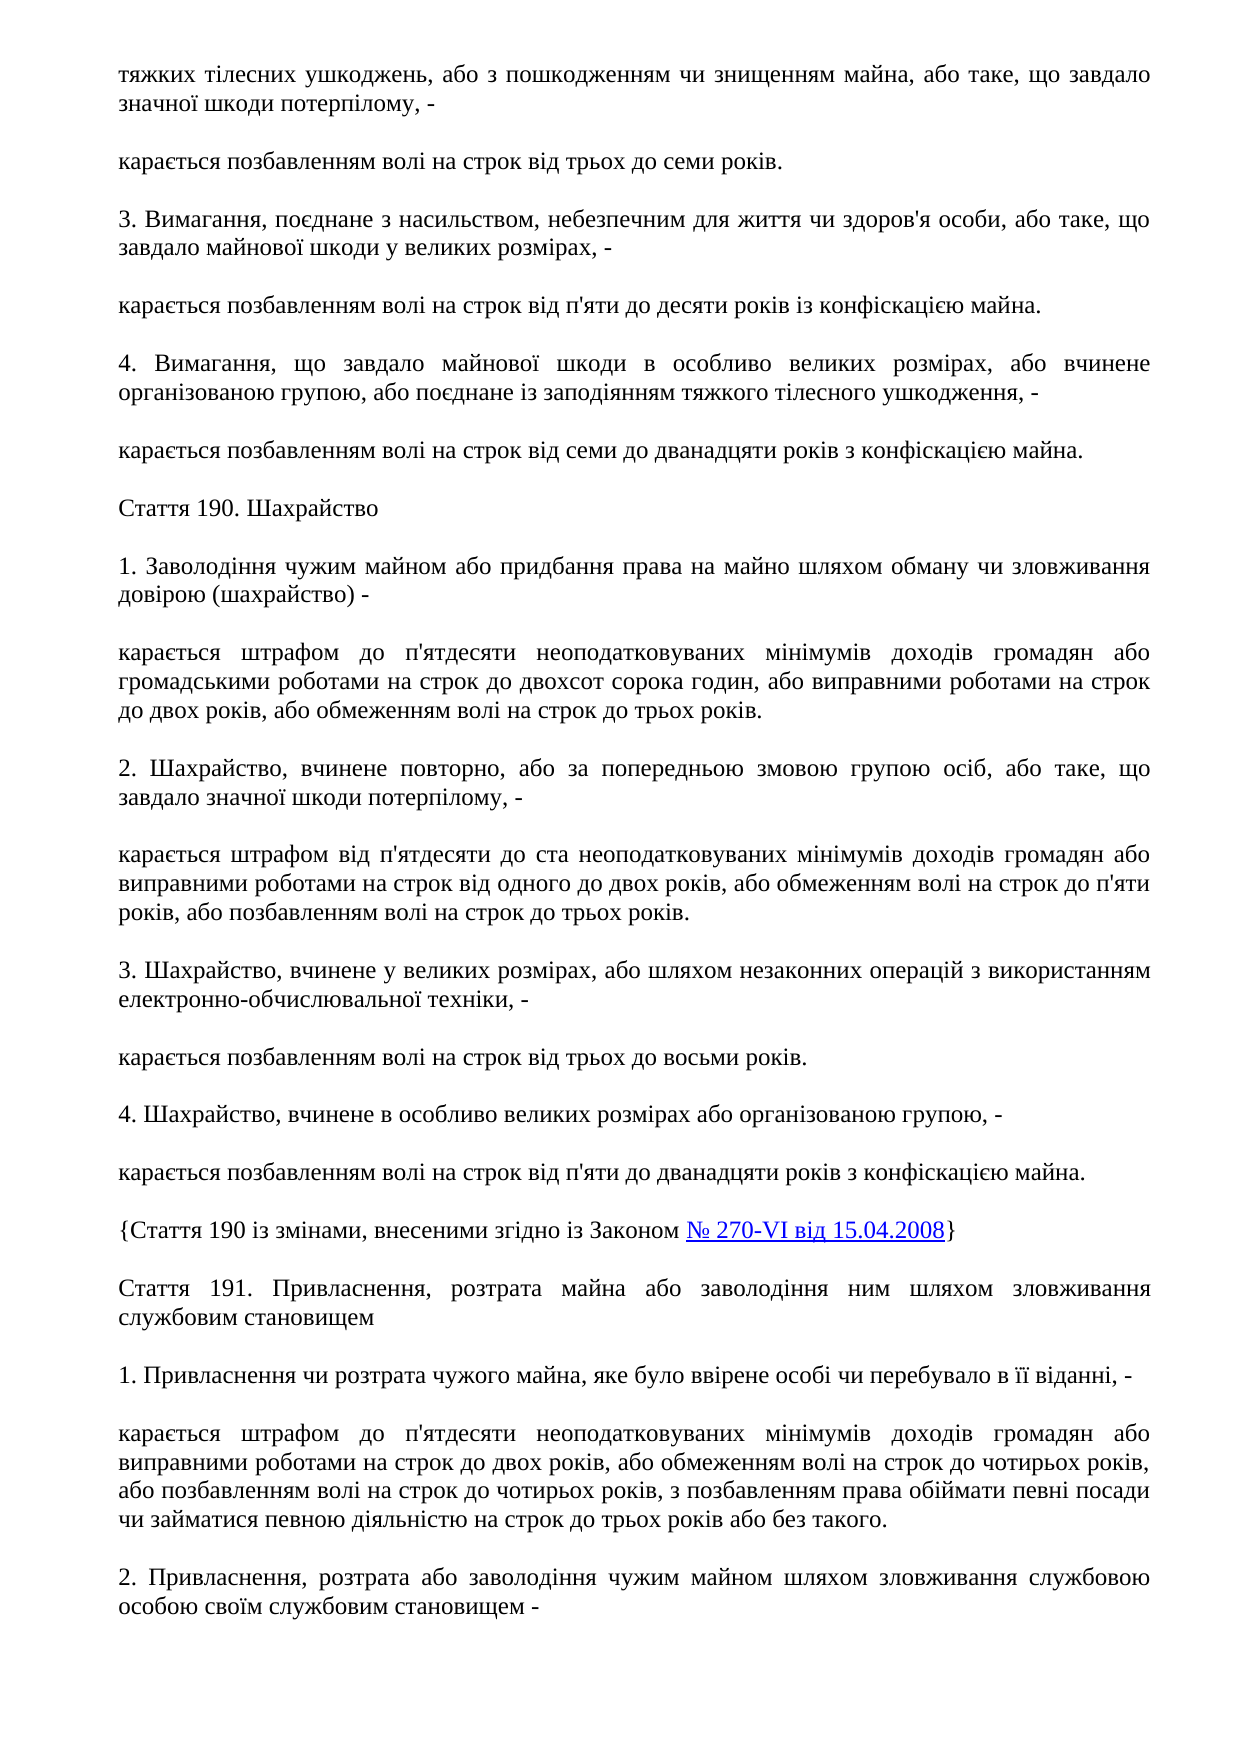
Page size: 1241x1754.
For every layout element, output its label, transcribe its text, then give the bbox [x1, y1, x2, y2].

text карається штрафом до п'ятдесяти неоподатковуваних мінімумів доходів громадян або виправними роботами на строк до двох років, або обмеженням волі на строк до чотирьох років, або позбавленням волі на строк до чотирьох років, з позбавленням права обіймати певні посади чи займатися певною діяльністю на строк до трьох років або без такого. [118, 1418, 1152, 1533]
text Стаття 190. Шахрайство [118, 493, 1152, 522]
text карається штрафом від п'ятдесяти до ста неоподатковуваних мінімумів доходів громадян або виправними роботами на строк від одного до двох років, або обмеженням волі на строк до п'яти років, або позбавленням волі на строк до трьох років. [118, 839, 1152, 926]
text карається позбавленням волі на строк від семи до дванадцяти років з конфіскацією майна. [118, 435, 1152, 464]
text 3. Вимагання, поєднане з насильством, небезпечним для життя чи здоров'я особи, або таке, що завдало майнової шкоди у великих розмірах, - [118, 204, 1152, 261]
text карається позбавленням волі на строк від трьох до семи років. [118, 146, 1152, 174]
text 4. Вимагання, що завдало майнової шкоди в особливо великих розмірах, або вчинене організованою групою, або поєднане із заподіянням тяжкого тілесного ушкодження, - [118, 348, 1152, 406]
text карається позбавленням волі на строк від п'яти до десяти років із конфіскацією майна. [118, 290, 1152, 319]
text Стаття 191. Привласнення, розтрата майна або заволодіння ним шляхом зловживання службовим становищем [118, 1273, 1152, 1331]
text карається штрафом до п'ятдесяти неоподатковуваних мінімумів доходів громадян або громадськими роботами на строк до двохсот сорока годин, або виправними роботами на строк до двох років, або обмеженням волі на строк до трьох років. [118, 637, 1152, 724]
text {Стаття 190 із змінами, внесеними згідно із Законом № 270-VI від 15.04.2008} [118, 1215, 1152, 1244]
text 1. Привласнення чи розтрата чужого майна, яке було ввірене особі чи перебувало в її віданні, - [118, 1360, 1152, 1389]
text 2. Привласнення, розтрата або заволодіння чужим майном шляхом зловживання службовою особою своїм службовим становищем - [118, 1562, 1152, 1619]
text карається позбавленням волі на строк від трьох до восьми років. [118, 1042, 1152, 1070]
text 3. Шахрайство, вчинене у великих розмірах, або шляхом незаконних операцій з використанням електронно-обчислювальної техніки, - [118, 955, 1152, 1012]
text карається позбавленням волі на строк від п'яти до дванадцяти років з конфіскацією майна. [118, 1157, 1152, 1186]
text 2. Шахрайство, вчинене повторно, або за попередньою змовою групою осіб, або таке, що завдало значної шкоди потерпілому, - [118, 753, 1152, 810]
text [118, 59, 1152, 117]
text 4. Шахрайство, вчинене в особливо великих розмірах або організованою групою, - [118, 1099, 1152, 1128]
text 1. Заволодіння чужим майном або придбання права на майно шляхом обману чи зловживання довірою (шахрайство) - [118, 551, 1152, 608]
